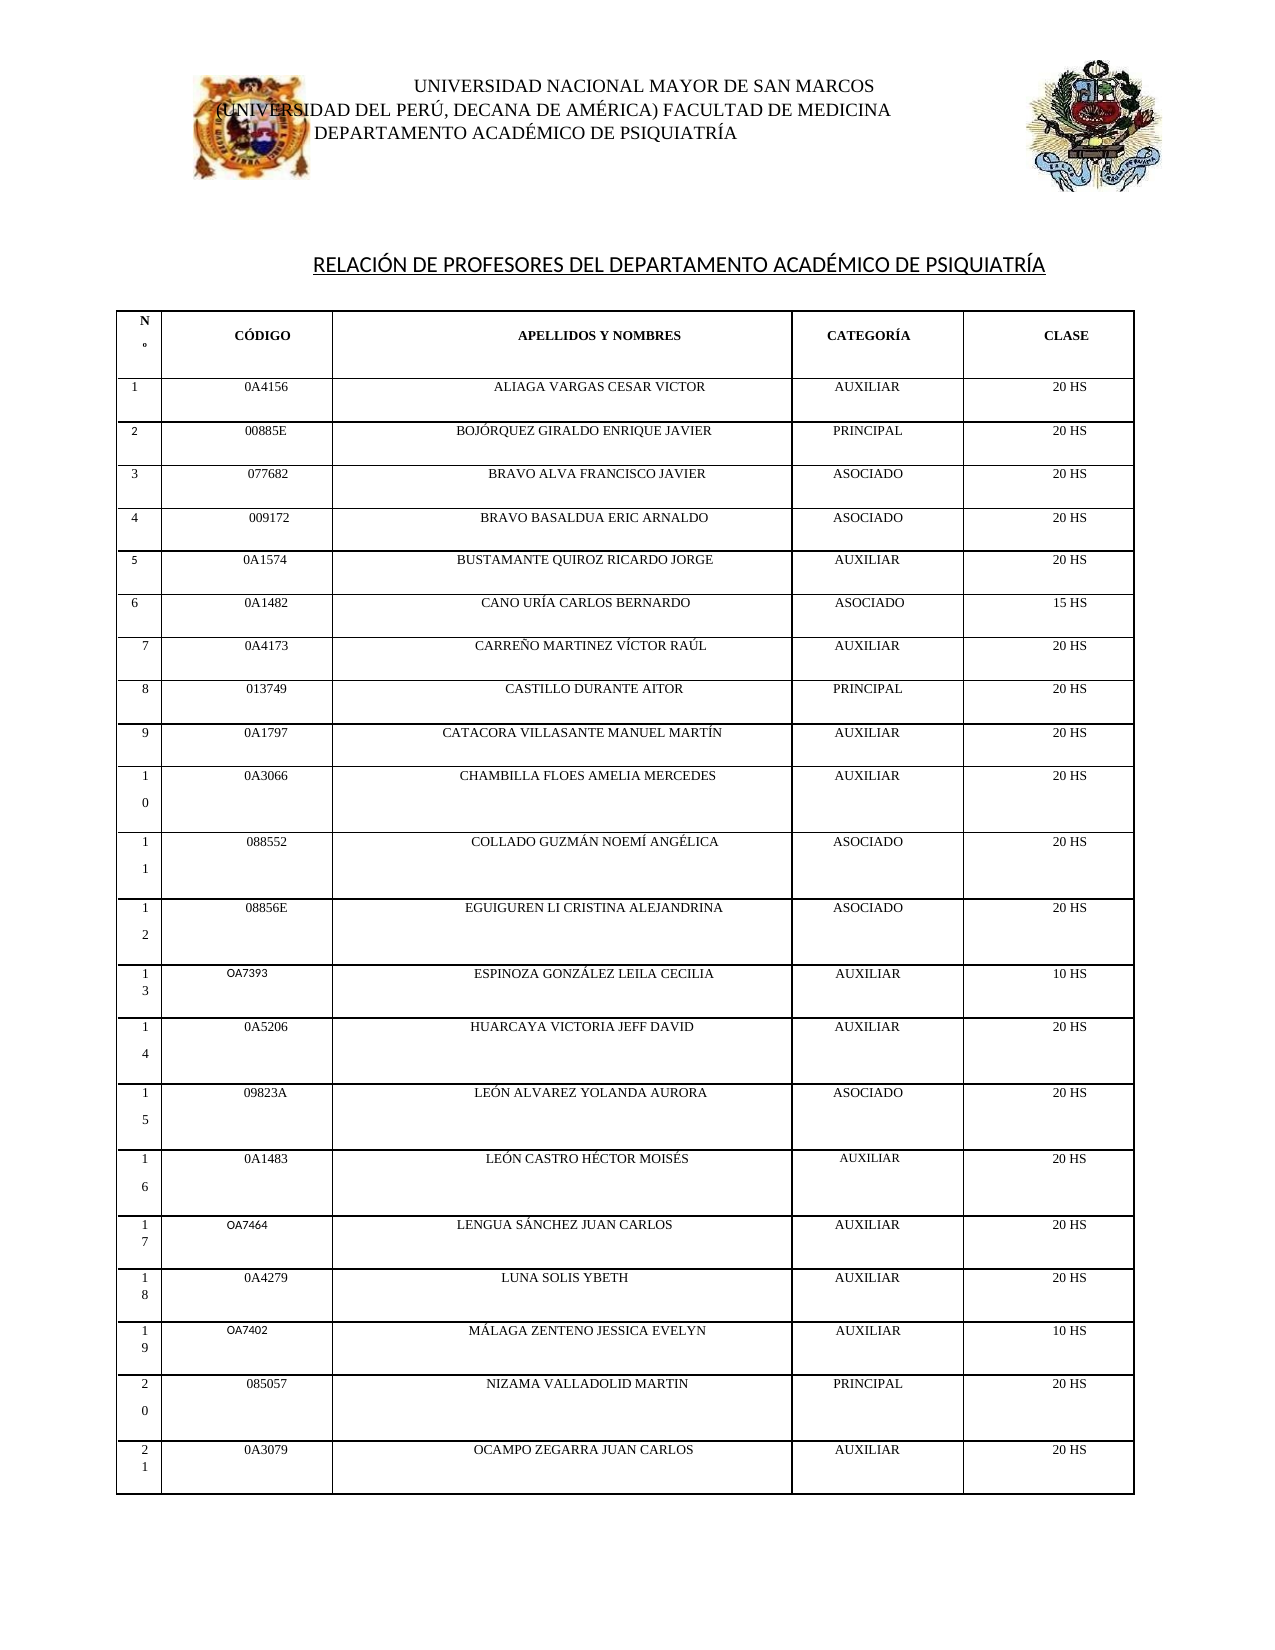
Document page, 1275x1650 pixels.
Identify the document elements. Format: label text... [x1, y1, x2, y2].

table_header Nº [117, 312, 161, 377]
table_cell CASTILLO DURANTE AITOR [333, 681, 791, 723]
table_cell 20 HS [964, 466, 1133, 508]
table_cell BUSTAMANTE QUIROZ RICARDO JORGE [333, 552, 791, 594]
table_cell 20 HS [964, 423, 1133, 464]
table_cell OA7402 [162, 1323, 332, 1374]
table_cell 15 [117, 1084, 161, 1149]
table_cell 20 HS [964, 509, 1133, 550]
table_cell NIZAMA VALLADOLID MARTIN [333, 1376, 791, 1440]
table_cell 085057 [162, 1376, 332, 1440]
table_cell 0A1483 [162, 1151, 332, 1215]
table_cell AUXILIAR [793, 1442, 963, 1493]
table_cell 088552 [162, 833, 332, 898]
table_cell ASOCIADO [793, 1085, 963, 1149]
table_cell ASOCIADO [793, 900, 963, 964]
table_cell 10 [117, 767, 161, 832]
table_cell 20 HS [964, 900, 1133, 964]
table_cell CATACORA VILLASANTE MANUEL MARTÍN [333, 725, 791, 766]
table_cell ASOCIADO [793, 833, 963, 898]
table_cell 013749 [162, 681, 332, 723]
table_cell 20 HS [964, 1442, 1133, 1493]
table_cell 0A5206 [162, 1019, 332, 1083]
table_cell AUXILIAR [793, 638, 963, 680]
table_cell 077682 [162, 466, 332, 508]
table_cell BRAVO ALVA FRANCISCO JAVIER [333, 466, 791, 508]
table_cell EGUIGUREN LI CRISTINA ALEJANDRINA [333, 900, 791, 964]
table_cell 20 HS [964, 1270, 1133, 1321]
table_cell COLLADO GUZMÁN NOEMÍ ANGÉLICA [333, 833, 791, 898]
table_cell AUXILIAR [793, 379, 963, 421]
table_cell AUXILIAR [793, 767, 963, 832]
table_cell AUXILIAR [793, 1323, 963, 1374]
table_cell 19 [117, 1322, 161, 1374]
table_cell 20 HS [964, 1151, 1133, 1215]
table_cell AUXILIAR [793, 1019, 963, 1083]
table_cell 20 HS [964, 1376, 1133, 1440]
table_cell 1 [117, 379, 161, 421]
table_cell 18 [117, 1269, 161, 1321]
table_cell AUXILIAR [793, 966, 963, 1017]
table_cell CARREÑO MARTINEZ VÍCTOR RAÚL [333, 638, 791, 680]
table_cell 0A3079 [162, 1442, 332, 1493]
table_cell 5 [117, 551, 161, 594]
table_cell ESPINOZA GONZÁLEZ LEILA CECILIA [333, 966, 791, 1017]
table_cell ASOCIADO [793, 466, 963, 508]
table_cell 8 [117, 681, 161, 723]
table_cell 0A4279 [162, 1270, 332, 1321]
table_cell 0A3066 [162, 767, 332, 832]
table_cell AUXILIAR [793, 552, 963, 594]
table_cell 13 [117, 965, 161, 1017]
table_cell 16 [117, 1150, 161, 1215]
table_cell 10 HS [964, 966, 1133, 1017]
table_cell OCAMPO ZEGARRA JUAN CARLOS [333, 1442, 791, 1493]
table_cell MÁLAGA ZENTENO JESSICA EVELYN [333, 1323, 791, 1374]
table_cell 00885E [162, 423, 332, 464]
table_cell HUARCAYA VICTORIA JEFF DAVID [333, 1019, 791, 1083]
table_cell CHAMBILLA FLOES AMELIA MERCEDES [333, 767, 791, 832]
table_cell PRINCIPAL [793, 1376, 963, 1440]
table_header APELLIDOS Y NOMBRES [333, 312, 791, 377]
table_cell 20 HS [964, 681, 1133, 723]
table_cell 3 [117, 466, 161, 508]
table_cell AUXILIAR [793, 1151, 963, 1215]
table_cell CANO URÍA CARLOS BERNARDO [333, 595, 791, 636]
table_cell 20 HS [964, 833, 1133, 898]
table_cell 20 [117, 1375, 161, 1440]
table_cell LUNA SOLIS YBETH [333, 1270, 791, 1321]
table_cell 0A4156 [162, 379, 332, 421]
table_cell 11 [117, 833, 161, 898]
table_cell PRINCIPAL [793, 423, 963, 464]
picture [1025, 60, 1163, 192]
table_cell OA7464 [162, 1217, 332, 1268]
table_cell 17 [117, 1216, 161, 1268]
table_cell AUXILIAR [793, 725, 963, 766]
table_cell 08856E [162, 900, 332, 964]
table_cell 20 HS [964, 1019, 1133, 1083]
table_cell ALIAGA VARGAS CESAR VICTOR [333, 379, 791, 421]
table_cell 20 HS [964, 552, 1133, 594]
table_cell AUXILIAR [793, 1217, 963, 1268]
table_cell 0A1574 [162, 552, 332, 594]
table_cell LENGUA SÁNCHEZ JUAN CARLOS [333, 1217, 791, 1268]
table_cell 6 [117, 595, 161, 636]
table_cell BOJÓRQUEZ GIRALDO ENRIQUE JAVIER [333, 423, 791, 464]
table_cell 12 [117, 899, 161, 964]
table_cell 14 [117, 1018, 161, 1083]
table_cell BRAVO BASALDUA ERIC ARNALDO [333, 509, 791, 550]
table_cell 0A4173 [162, 638, 332, 680]
table_cell 9 [117, 724, 161, 766]
text RELACIÓN DE PROFESORES DEL DEPARTAMENTO ACADÉMICO DE PSIQUIATRÍA [220, 250, 1133, 278]
table_cell 4 [117, 509, 161, 550]
table_cell PRINCIPAL [793, 681, 963, 723]
table_cell ASOCIADO [793, 509, 963, 550]
table_cell 15 HS [964, 595, 1133, 636]
table_header CÓDIGO [162, 312, 332, 377]
table_cell OA7393 [162, 966, 332, 1017]
table_cell 10 HS [964, 1323, 1133, 1374]
table_cell 2 [117, 422, 161, 464]
table_cell 20 HS [964, 1217, 1133, 1268]
table_cell LEÓN CASTRO HÉCTOR MOISÉS [333, 1151, 791, 1215]
table_header CLASE [964, 312, 1133, 377]
table_cell 0A1482 [162, 595, 332, 636]
table_cell 20 HS [964, 725, 1133, 766]
table_cell 20 HS [964, 638, 1133, 680]
table_cell 7 [117, 638, 161, 680]
table_cell 20 HS [964, 379, 1133, 421]
table_cell 20 HS [964, 1085, 1133, 1149]
table_cell 20 HS [964, 767, 1133, 832]
table_cell 09823A [162, 1085, 332, 1149]
picture [192, 75, 311, 180]
table_cell 21 [117, 1441, 161, 1493]
table_cell LEÓN ALVAREZ YOLANDA AURORA [333, 1085, 791, 1149]
table_header CATEGORÍA [793, 312, 963, 377]
table_cell ASOCIADO [793, 595, 963, 636]
table_cell AUXILIAR [793, 1270, 963, 1321]
table_cell 0A1797 [162, 725, 332, 766]
table_cell 009172 [162, 509, 332, 550]
